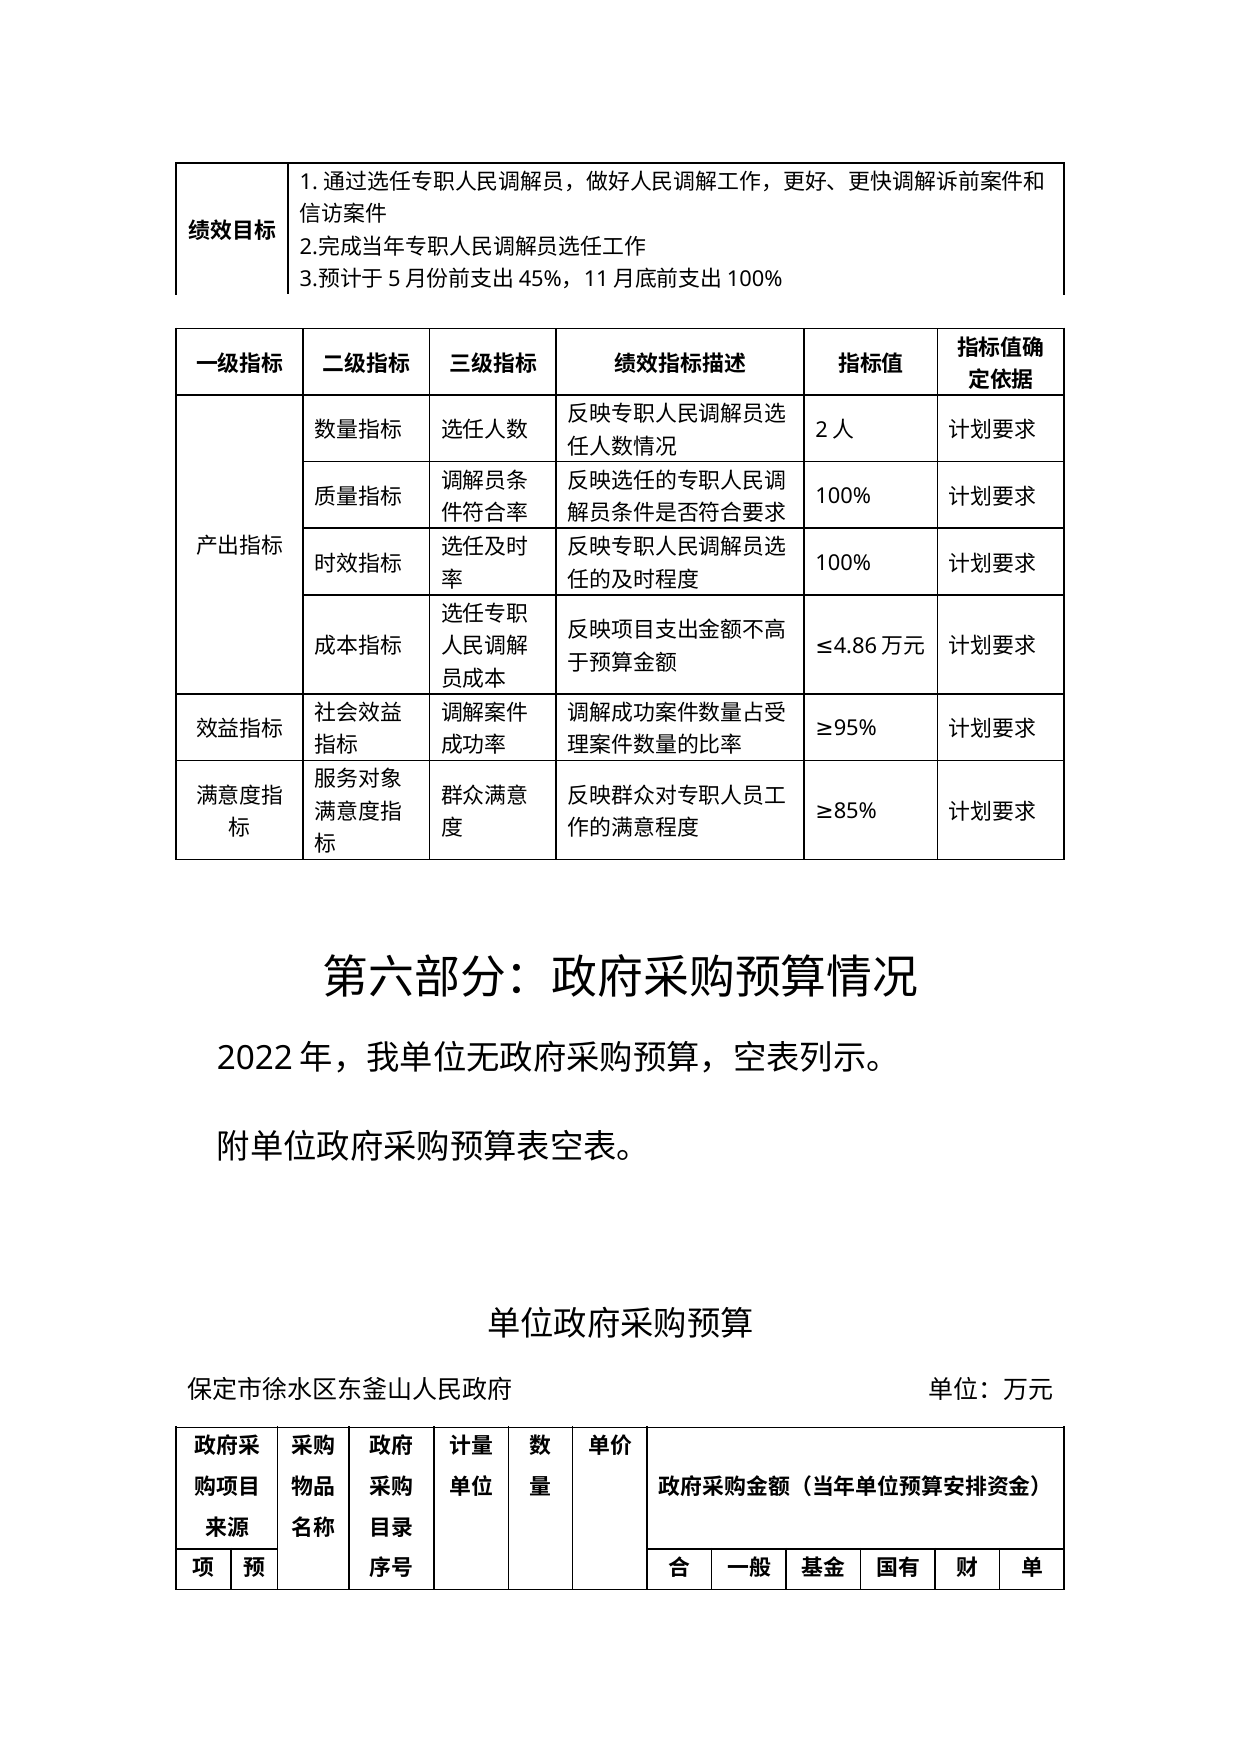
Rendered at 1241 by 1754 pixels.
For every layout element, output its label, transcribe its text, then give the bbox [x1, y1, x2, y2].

table_cell 调解案件成功率 [430, 695, 555, 759]
table_cell 合计 [648, 1550, 711, 1588]
table_header 绩效指标描述 [557, 329, 803, 394]
table_cell 100% [805, 529, 937, 594]
table_header 指标值 [805, 329, 937, 394]
table_cell ≥85% [805, 761, 937, 858]
table_cell 群众满意度 [430, 761, 555, 858]
table_cell 选任及时率 [430, 529, 555, 594]
table_cell 调解成功案件数量占受理案件数量的比率 [557, 695, 803, 759]
table_cell 政府采购目录序号 [350, 1428, 433, 1588]
table_cell 政府采购金额（当年单位预算安排资金） [648, 1428, 1063, 1548]
table_cell 100% [805, 462, 937, 527]
table_cell 反映选任的专职人民调解员条件是否符合要求 [557, 462, 803, 527]
table_cell 计划要求 [938, 396, 1063, 461]
table_cell 绩效目标 [177, 164, 287, 293]
text 单位政府采购预算 [150, 1288, 1090, 1353]
table_cell 计量 单位 [435, 1428, 508, 1588]
table_cell 计划要求 [938, 596, 1063, 693]
table_cell 调解员条件符合率 [430, 462, 555, 527]
table_header 单位：万元 [648, 1355, 1063, 1426]
text 附单位政府采购预算表空表。 [150, 1112, 1090, 1177]
table_cell 基金预算拨款 [787, 1550, 860, 1588]
table_cell 成本指标 [304, 596, 429, 693]
table_cell ≤4.86万元 [805, 596, 937, 693]
table_cell 效益指标 [177, 695, 302, 759]
table_cell 选任人数 [430, 396, 555, 461]
table_cell 1. 通过选任专职人民调解员，做好人民调解工作，更好、更快调解诉前案件和信访案件 2.完成当年专职人民调解员选任工作 3.预计于5月份前支出45%，11月底前支出100% [289, 164, 1063, 293]
table_cell 计划要求 [938, 695, 1063, 759]
table_cell 时效指标 [304, 529, 429, 594]
table_cell 社会效益指标 [304, 695, 429, 759]
table_cell 数量 [509, 1428, 572, 1588]
table_cell 一般公共预算拨款 [712, 1550, 785, 1588]
table_cell 政府采购项目来源 [177, 1428, 277, 1548]
table_cell 单价 [573, 1428, 646, 1588]
table_cell 反映项目支出金额不高于预算金额 [557, 596, 803, 693]
table_cell 财政专户核拨 [936, 1550, 999, 1588]
table_cell 产出指标 [177, 396, 302, 693]
table_header 保定市徐水区东釜山人民政府 [177, 1355, 646, 1426]
table_cell 采购物品名称 [278, 1428, 348, 1588]
table_cell 选任专职人民调解员成本 [430, 596, 555, 693]
table_cell 数量指标 [304, 396, 429, 461]
table_cell 2人 [805, 396, 937, 461]
table_header 指标值确定依据 [938, 329, 1063, 394]
table_cell 预算资金 [232, 1550, 277, 1588]
table_header 一级指标 [177, 329, 302, 394]
table_cell 反映专职人民调解员选任的及时程度 [557, 529, 803, 594]
table_cell 计划要求 [938, 462, 1063, 527]
table_header 三级指标 [430, 329, 555, 394]
table_cell 满意度指标 [177, 761, 302, 858]
table_cell 计划要求 [938, 529, 1063, 594]
table_cell 国有资本经营预算拨款 [861, 1550, 934, 1588]
table_cell 计划要求 [938, 761, 1063, 858]
table_header 二级指标 [304, 329, 429, 394]
table_cell ≥95% [805, 695, 937, 759]
table_cell 单位资金 [1000, 1550, 1063, 1588]
table_cell 质量指标 [304, 462, 429, 527]
table_cell 反映群众对专职人员工作的满意程度 [557, 761, 803, 858]
text 2022年，我单位无政府采购预算，空表列示。 [150, 1023, 1090, 1088]
text 第六部分：政府采购预算情况 [150, 925, 1090, 1023]
table_cell 反映专职人民调解员选任人数情况 [557, 396, 803, 461]
table_cell 服务对象满意度指标 [304, 761, 429, 858]
table_cell 项目名称 [177, 1550, 230, 1588]
